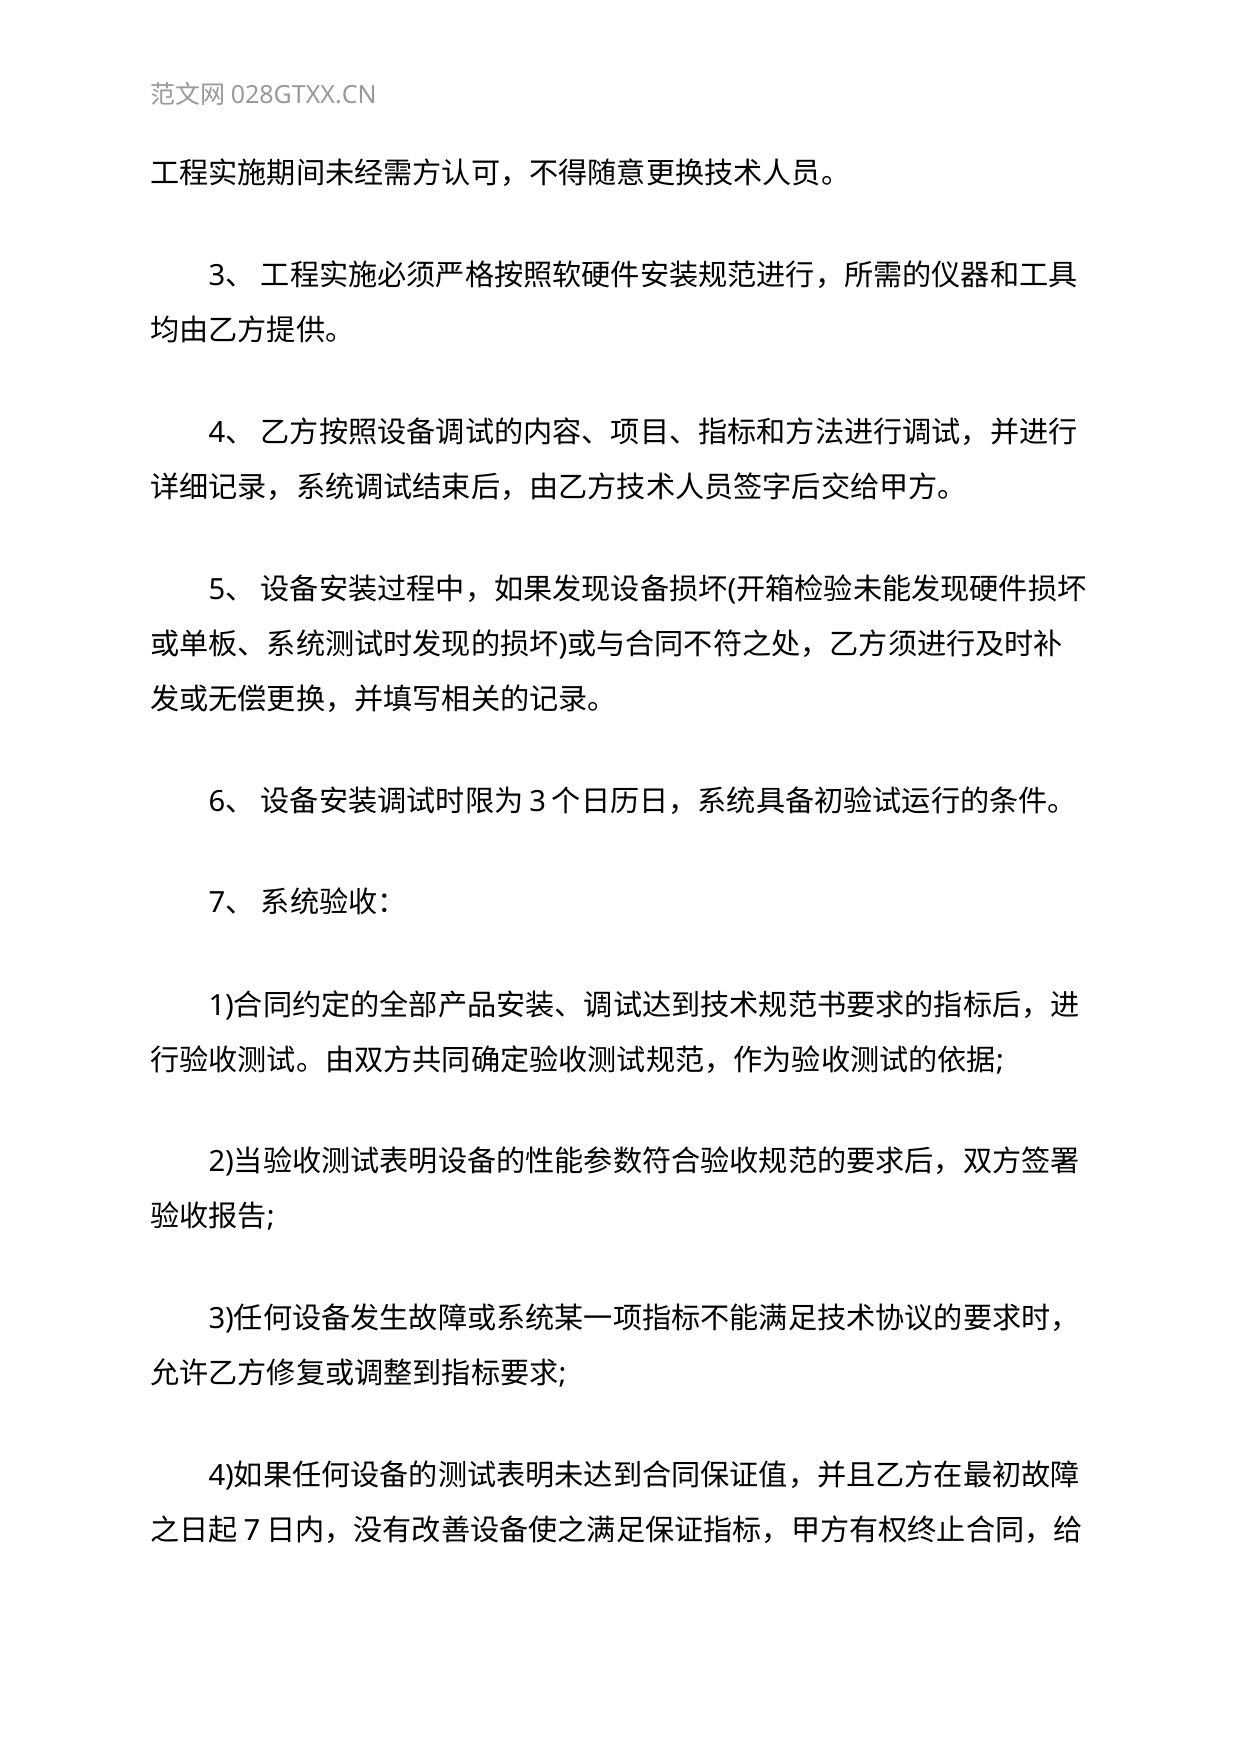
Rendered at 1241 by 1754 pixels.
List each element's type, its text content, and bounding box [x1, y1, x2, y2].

text 3、 工程实施必须严格按照软硬件安装规范进行，所需的仪器和工具均由乙方提供。 [150, 252, 1090, 349]
text 5、 设备安装过程中，如果发现设备损坏(开箱检验未能发现硬件损坏或单板、系统测试时发现的损坏)或与合同不符之处，乙方须进行及时补发或无偿更换，并填写相关的记录。 [150, 565, 1090, 718]
text 6、 设备安装调试时限为3个日历日，系统具备初验试运行的条件。 [150, 777, 1090, 819]
text 3)任何设备发生故障或系统某一项指标不能满足技术协议的要求时，允许乙方修复或调整到指标要求; [150, 1295, 1090, 1392]
text 1)合同约定的全部产品安装、调试达到技术规范书要求的指标后，进行验收测试。由双方共同确定验收测试规范，作为验收测试的依据; [150, 981, 1090, 1078]
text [150, 1452, 1090, 1549]
text 7、 系统验收： [150, 879, 1090, 921]
text 4、 乙方按照设备调试的内容、项目、指标和方法进行调试，并进行详细记录，系统调试结束后，由乙方技术人员签字后交给甲方。 [150, 408, 1090, 506]
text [150, 150, 1090, 192]
text 2)当验收测试表明设备的性能参数符合验收规范的要求后，双方签署验收报告; [150, 1138, 1090, 1235]
